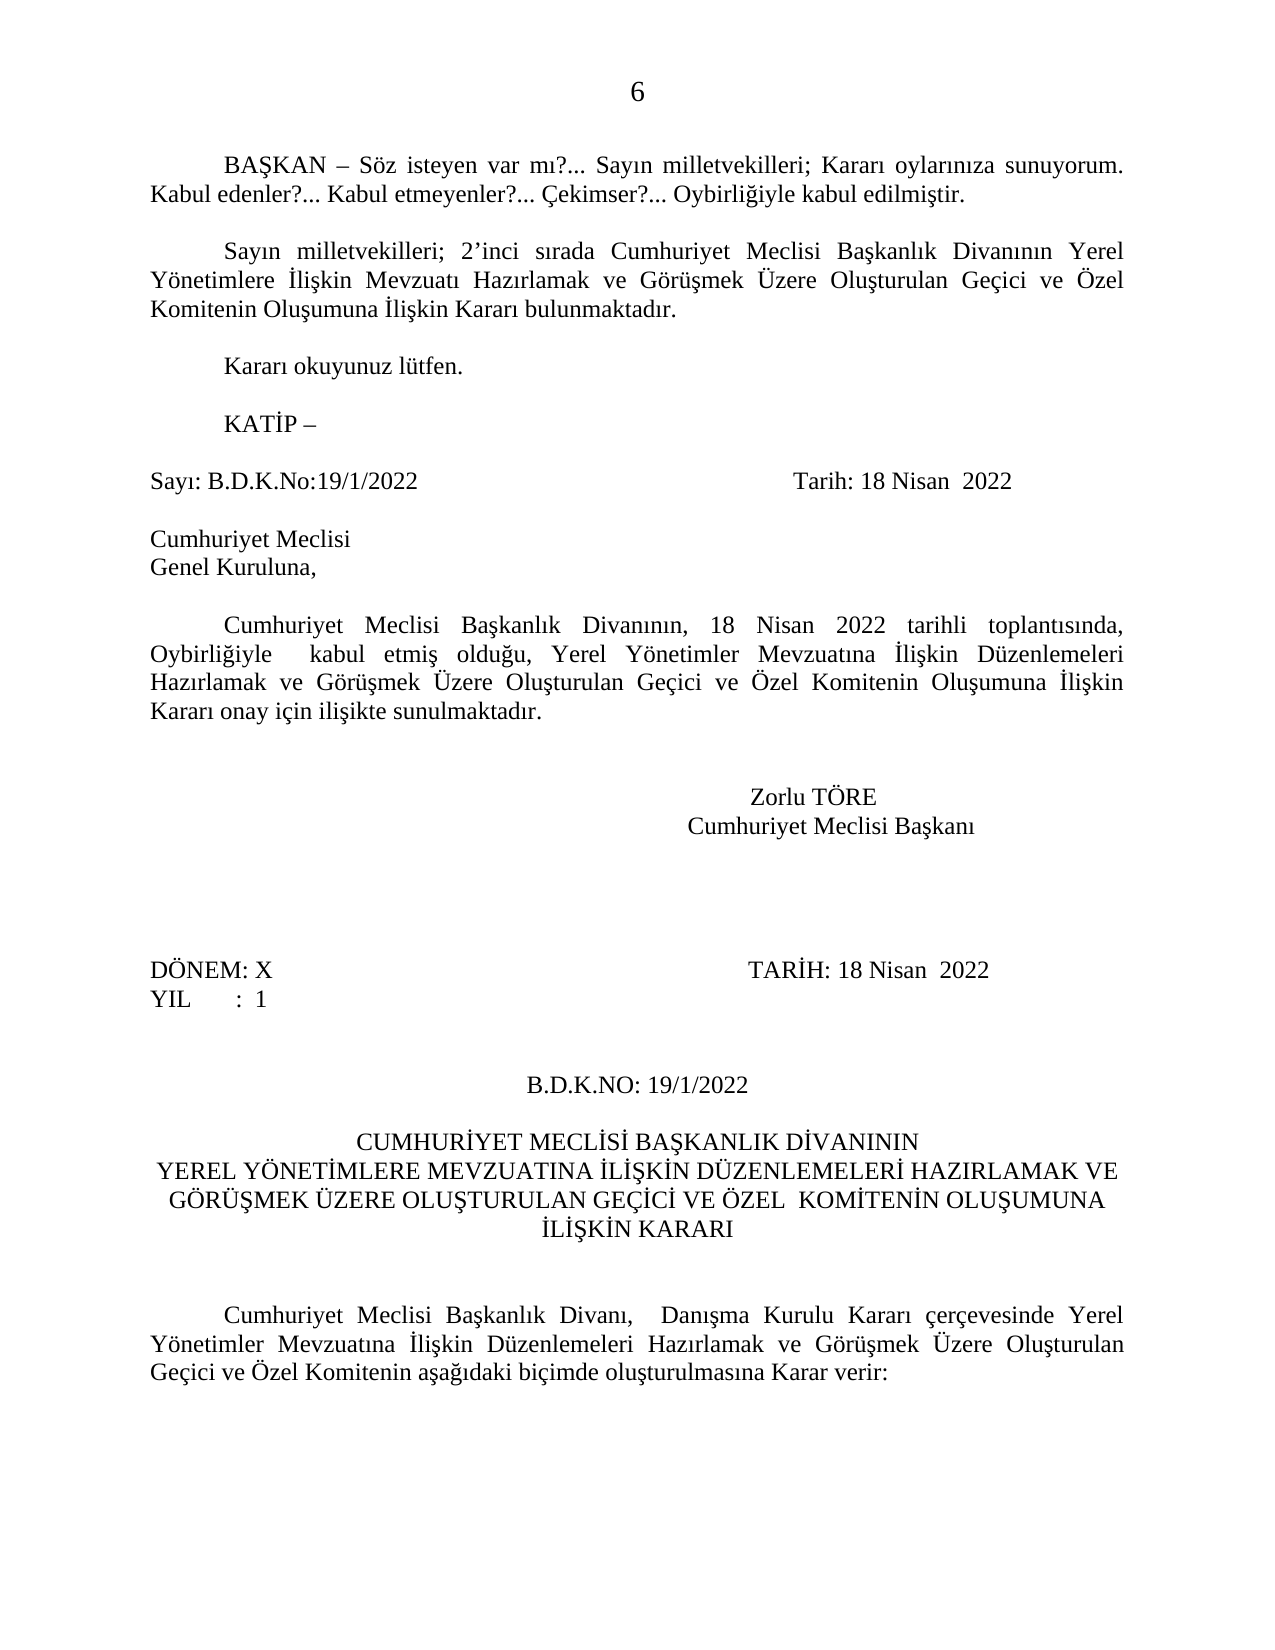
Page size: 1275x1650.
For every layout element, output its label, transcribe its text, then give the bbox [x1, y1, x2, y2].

text B.D.K.NO: 19/1/2022 [150, 1070, 1125, 1099]
text Cumhuriyet Meclisi Başkanlık Divanı, Danışma Kurulu Kararı çerçevesinde Yerel Yönetimler Mevzuatına İlişkin Düzenlemeleri Hazırlamak ve Görüşmek Üzere Oluşturulan Geçici ve Özel Komitenin aşağıdaki biçimde oluşturulmasına Karar verir: [150, 1300, 1125, 1386]
text YIL : 1 [150, 984, 1125, 1012]
text DÖNEM: X TARİH: 18 Nisan 2022 [150, 955, 1125, 984]
text Sayın milletvekilleri; 2’inci sırada Cumhuriyet Meclisi Başkanlık Divanının Yerel Yönetimlere İlişkin Mevzuatı Hazırlamak ve Görüşmek Üzere Oluşturulan Geçici ve Özel Komitenin Oluşumuna İlişkin Kararı bulunmaktadır. [150, 236, 1125, 322]
text Sayı: B.D.K.No:19/1/2022 Tarih: 18 Nisan 2022 [150, 466, 1125, 495]
text CUMHURİYET MECLİSİ BAŞKANLIK DİVANININ [150, 1127, 1125, 1156]
subtitle Zorlu TÖRE [150, 782, 1125, 811]
text KATİP – [150, 409, 1125, 437]
text Cumhuriyet Meclisi Başkanlık Divanının, 18 Nisan 2022 tarihli toplantısında, Oybirliğiyle kabul etmiş olduğu, Yerel Yönetimler Mevzuatına İlişkin Düzenlemeleri Hazırlamak ve Görüşmek Üzere Oluşturulan Geçici ve Özel Komitenin Oluşumuna İlişkin Kararı onay için ilişikte sunulmaktadır. [150, 610, 1125, 725]
text Genel Kuruluna, [150, 552, 1125, 581]
text BAŞKAN – Söz isteyen var mı?... Sayın milletvekilleri; Kararı oylarınıza sunuyorum. Kabul edenler?... Kabul etmeyenler?... Çekimser?... Oybirliğiyle kabul edilmiştir. [150, 150, 1125, 207]
text YEREL YÖNETİMLERE MEVZUATINA İLİŞKİN DÜZENLEMELERİ HAZIRLAMAK VE GÖRÜŞMEK ÜZERE OLUŞTURULAN GEÇİCİ VE ÖZEL KOMİTENİN OLUŞUMUNA İLİŞKİN KARARI [150, 1156, 1125, 1242]
text Kararı okuyunuz lütfen. [150, 351, 1125, 380]
subtitle Cumhuriyet Meclisi Başkanı [150, 811, 1125, 840]
text Cumhuriyet Meclisi [150, 524, 1125, 552]
